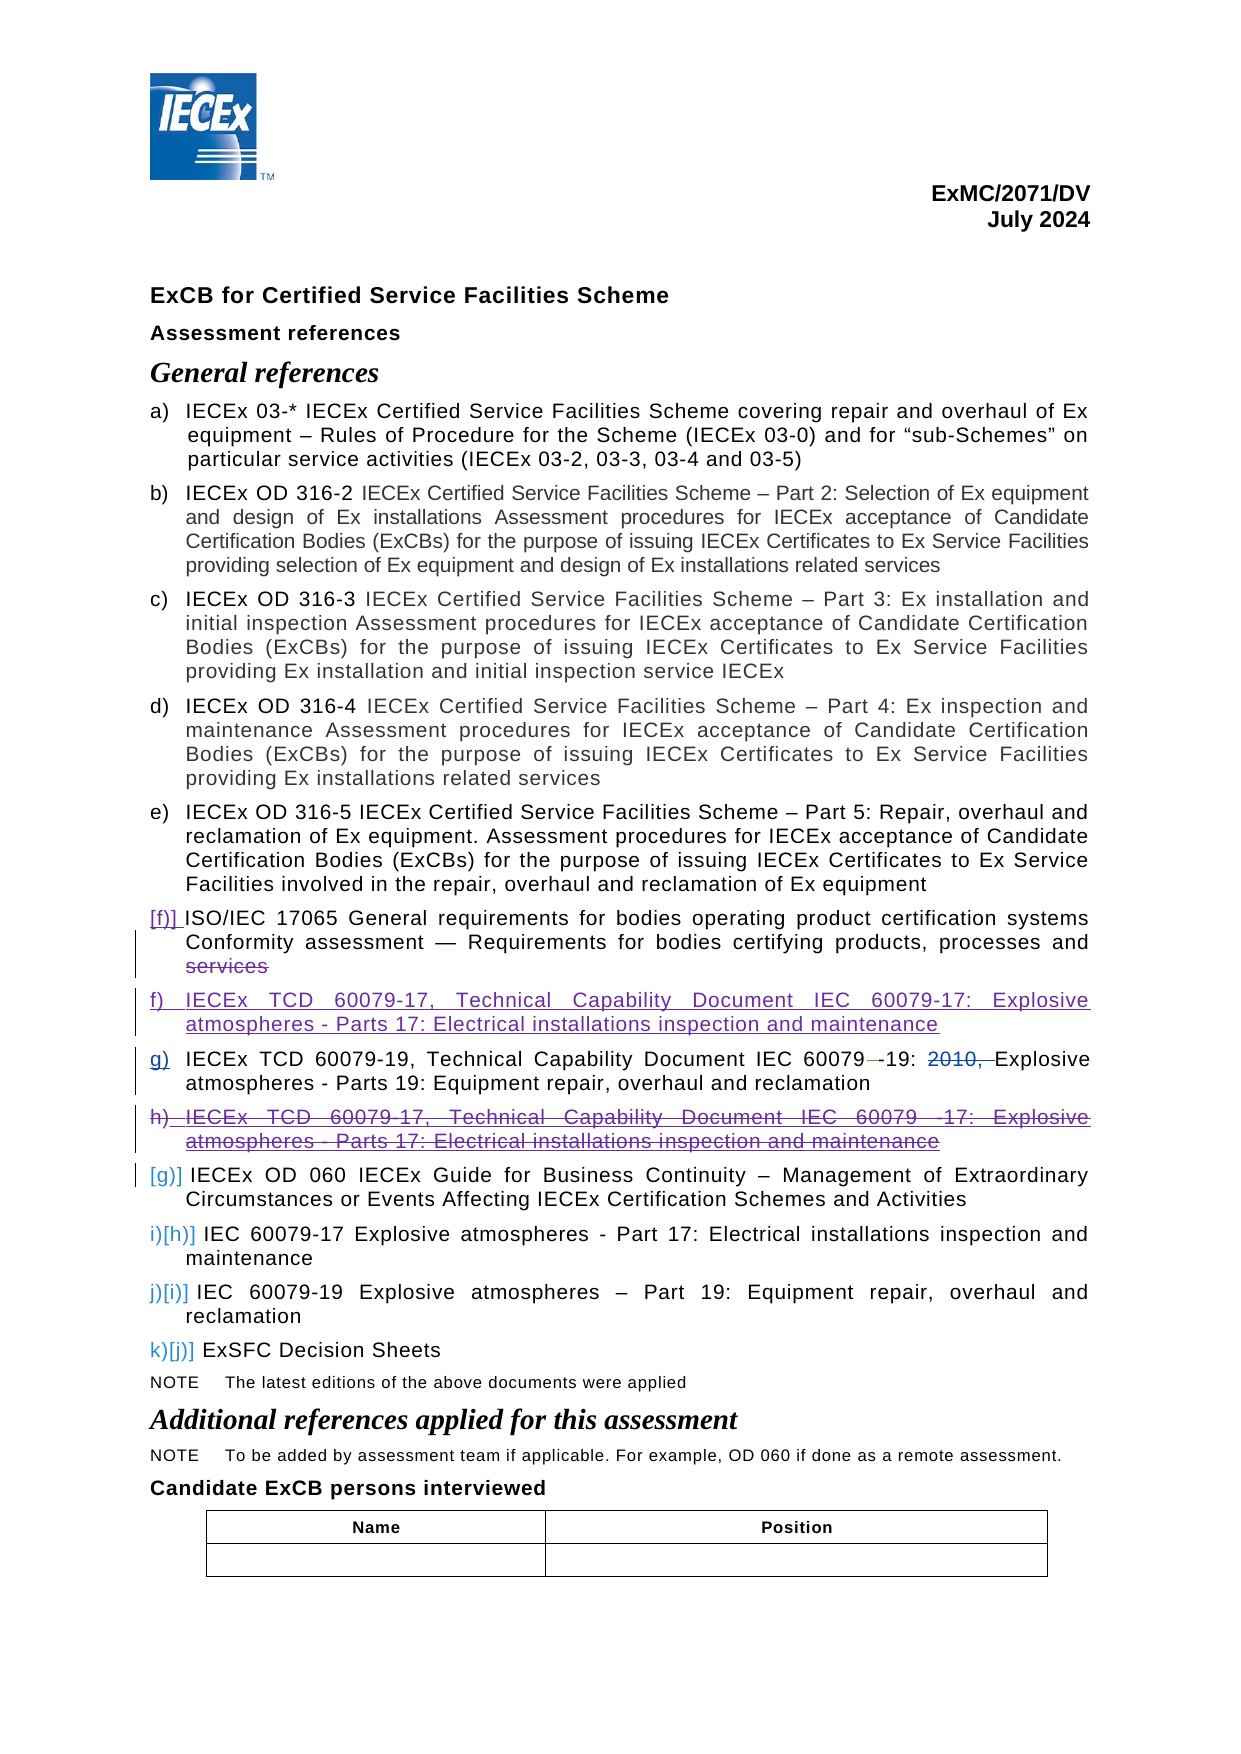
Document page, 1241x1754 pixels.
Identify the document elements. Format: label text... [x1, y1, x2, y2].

text NOTE The latest editions of the above documents were applied [150, 1373, 1090, 1392]
list ExSFC Decision Sheets [150, 1338, 1090, 1362]
table_cell [546, 1544, 1047, 1576]
list IEC 60079-17 Explosive atmospheres - Part 17: Electrical installations inspection and maintenance [150, 1222, 1090, 1269]
list IECEx OD 316-5 IECEx Certified Service Facilities Scheme – Part 5: Repair, overhaul and reclamation of Ex equipment. Assessment procedures for IECEx acceptance of Candidate Certification Bodies (ExCBs) for the purpose of issuing IECEx Certificates to Ex Service Facilities involved in the repair, overhaul and reclamation of Ex equipment [150, 800, 1090, 896]
subtitle General references [150, 355, 1090, 388]
list IECEx OD 060 IECEx Guide for Business Continuity – Management of Extraordinary Circumstances or Events Affecting IECEx Certification Schemes and Activities [150, 1163, 1090, 1211]
subtitle Assessment references [150, 320, 1090, 344]
list IECEx 03-* IECEx Certified Service Facilities Scheme covering repair and overhaul of Ex equipment – Rules of Procedure for the Scheme (IECEx 03-0) and for “sub-Schemes” on particular service activities (IECEx 03-2, 03-3, 03-4 and 03-5) [150, 399, 1090, 471]
picture [150, 73, 274, 180]
subtitle ExCB for Certified Service Facilities Scheme [150, 282, 1090, 308]
table_cell [207, 1544, 545, 1576]
subtitle Additional references applied for this assessment [150, 1402, 1090, 1436]
subtitle Candidate ExCB persons interviewed [150, 1476, 1090, 1500]
text NOTE To be added by assessment team if applicable. For example, OD 060 if done as a remote assessment. [150, 1446, 1090, 1465]
list IECEx OD 316-3 IECEx Certified Service Facilities Scheme – Part 3: Ex installation and initial inspection Assessment procedures for IECEx acceptance of Candidate Certification Bodies (ExCBs) for the purpose of issuing IECEx Certificates to Ex Service Facilities providing Ex installation and initial inspection service IECEx [150, 587, 1090, 683]
table_header Position [546, 1511, 1047, 1543]
list IECEx OD 316-4 IECEx Certified Service Facilities Scheme – Part 4: Ex inspection and maintenance Assessment procedures for IECEx acceptance of Candidate Certification Bodies (ExCBs) for the purpose of issuing IECEx Certificates to Ex Service Facilities providing Ex installations related services [150, 693, 1090, 789]
list ISO/IEC 17065 General requirements for bodies operating product certification systems Conformity assessment — Requirements for bodies certifying products, processes and [150, 906, 1090, 978]
table_header Name [207, 1511, 545, 1543]
list IECEx OD 316-2 IECEx Certified Service Facilities Scheme – Part 2: Selection of Ex equipment and design of Ex installations Assessment procedures for IECEx acceptance of Candidate Certification Bodies (ExCBs) for the purpose of issuing IECEx Certificates to Ex Service Facilities providing selection of Ex equipment and design of Ex installations related services [150, 481, 1090, 577]
list IEC 60079-19 Explosive atmospheres – Part 19: Equipment repair, overhaul and reclamation [150, 1280, 1090, 1328]
list IECEx TCD 60079-19, Technical Capability Document IEC 60079-19: Explosive atmospheres - Parts 19: Equipment repair, overhaul and reclamation [150, 1047, 1090, 1094]
